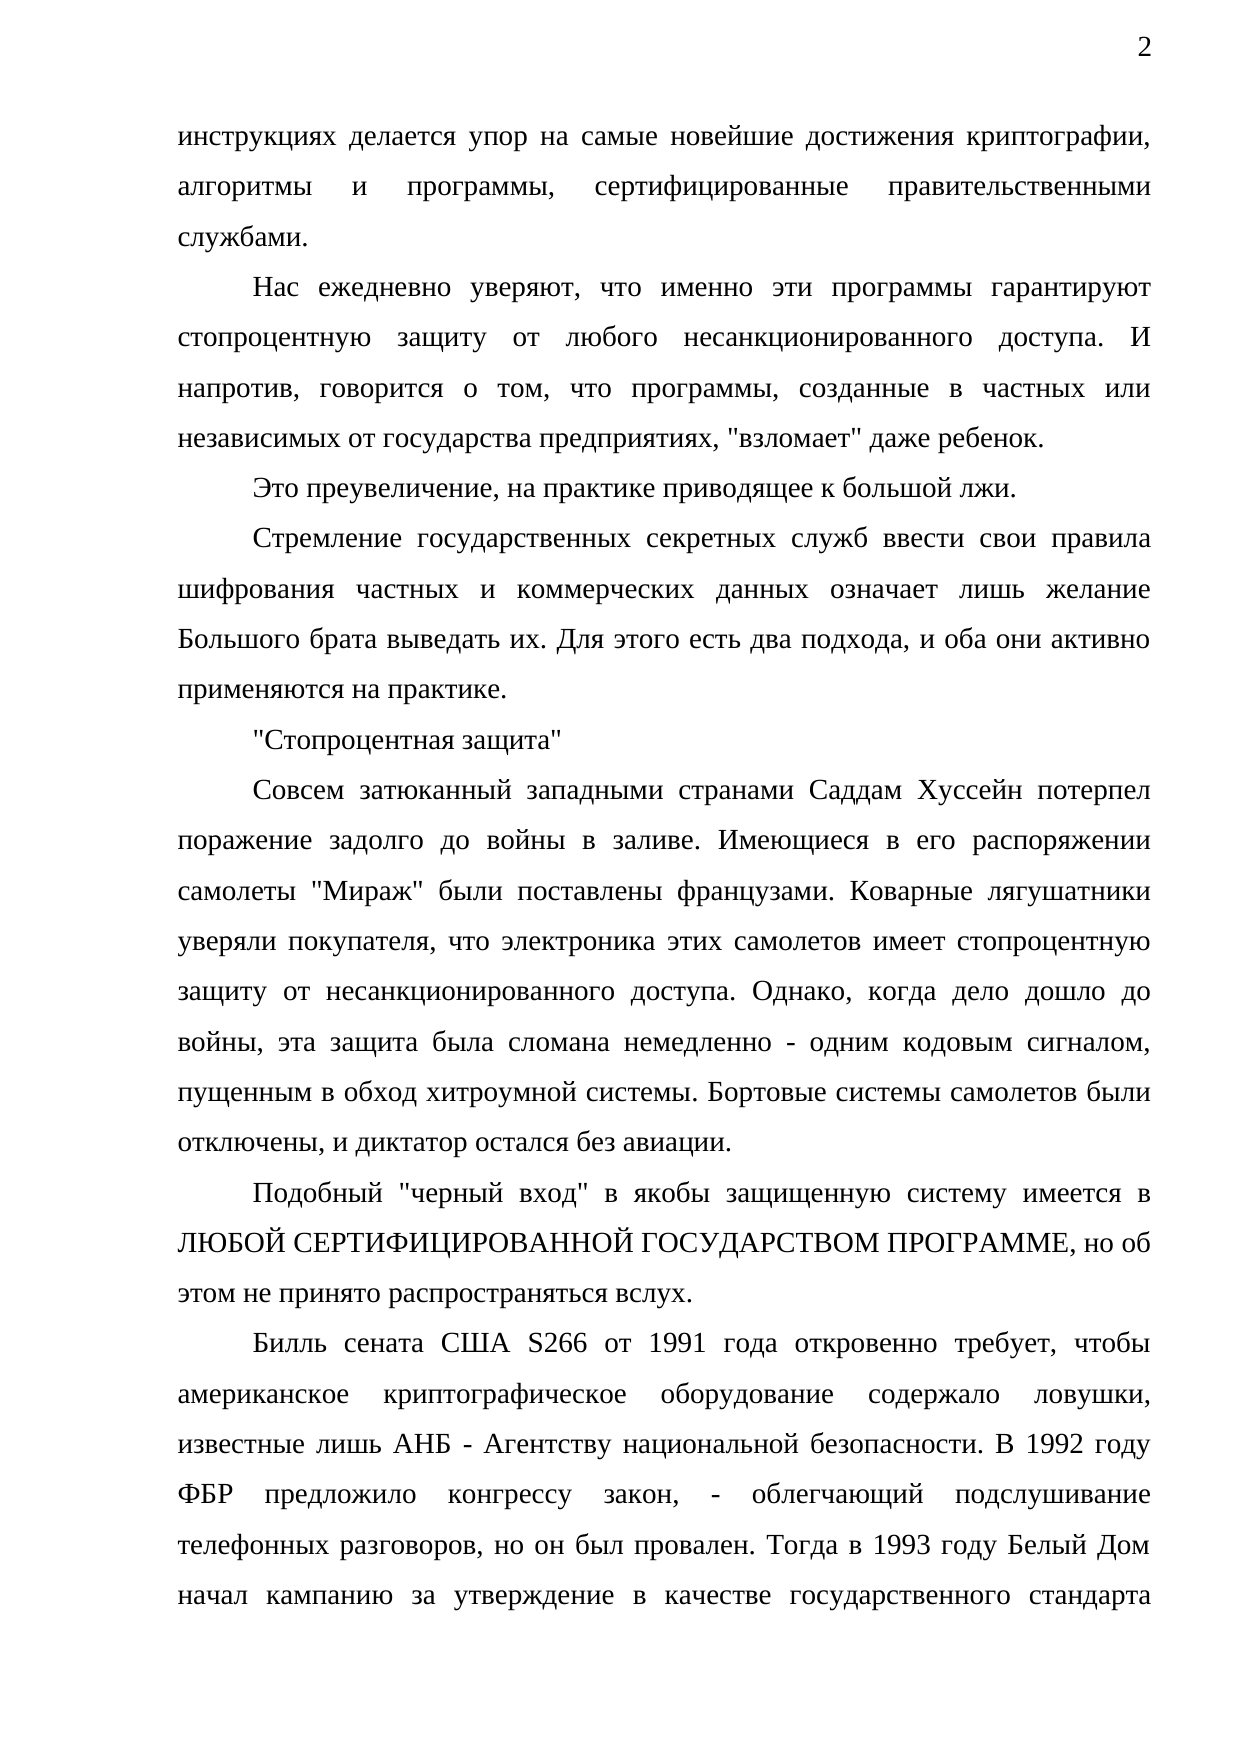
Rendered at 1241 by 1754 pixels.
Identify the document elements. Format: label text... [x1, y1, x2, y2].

text Совсем затюканный западными странами Саддам Хуссейн потерпел поражение задолго до войны в заливе. Имеющиеся в его распоряжении самолеты "Мираж" были поставлены французами. Коварные лягушатники уверяли покупателя, что электроника этих самолетов имеет стопроцентную защиту от несанкционированного доступа. Однако, когда дело дошло до войны, эта защита была сломана немедленно - одним кодовым сигналом, пущенным в обход хитроумной системы. Бортовые системы самолетов были отключены, и диктатор остался без авиации. [177, 772, 1152, 1158]
text Это преувеличение, на практике приводящее к большой лжи. [177, 470, 1152, 504]
text Подобный "черный вход" в якобы защищенную систему имеется в ЛЮБОЙ СЕРТИФИЦИРОВАННОЙ ГОСУДАРСТВОМ ПРОГРАММЕ, но об этом не принято распространяться вслух. [177, 1175, 1152, 1309]
text Нас ежедневно уверяют, что именно эти программы гарантируют стопроцентную защиту от любого несанкционированного доступа. И напротив, говорится о том, что программы, созданные в частных или независимых от государства предприятиях, "взломает" даже ребенок. [177, 269, 1152, 453]
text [177, 118, 1152, 252]
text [177, 1326, 1152, 1611]
text Стремление государственных секретных служб ввести свои правила шифрования частных и коммерческих данных означает лишь желание Большого брата выведать их. Для этого есть два подхода, и оба они активно применяются на практике. [177, 521, 1152, 705]
text "Стопроцентная защита" [177, 722, 1152, 755]
